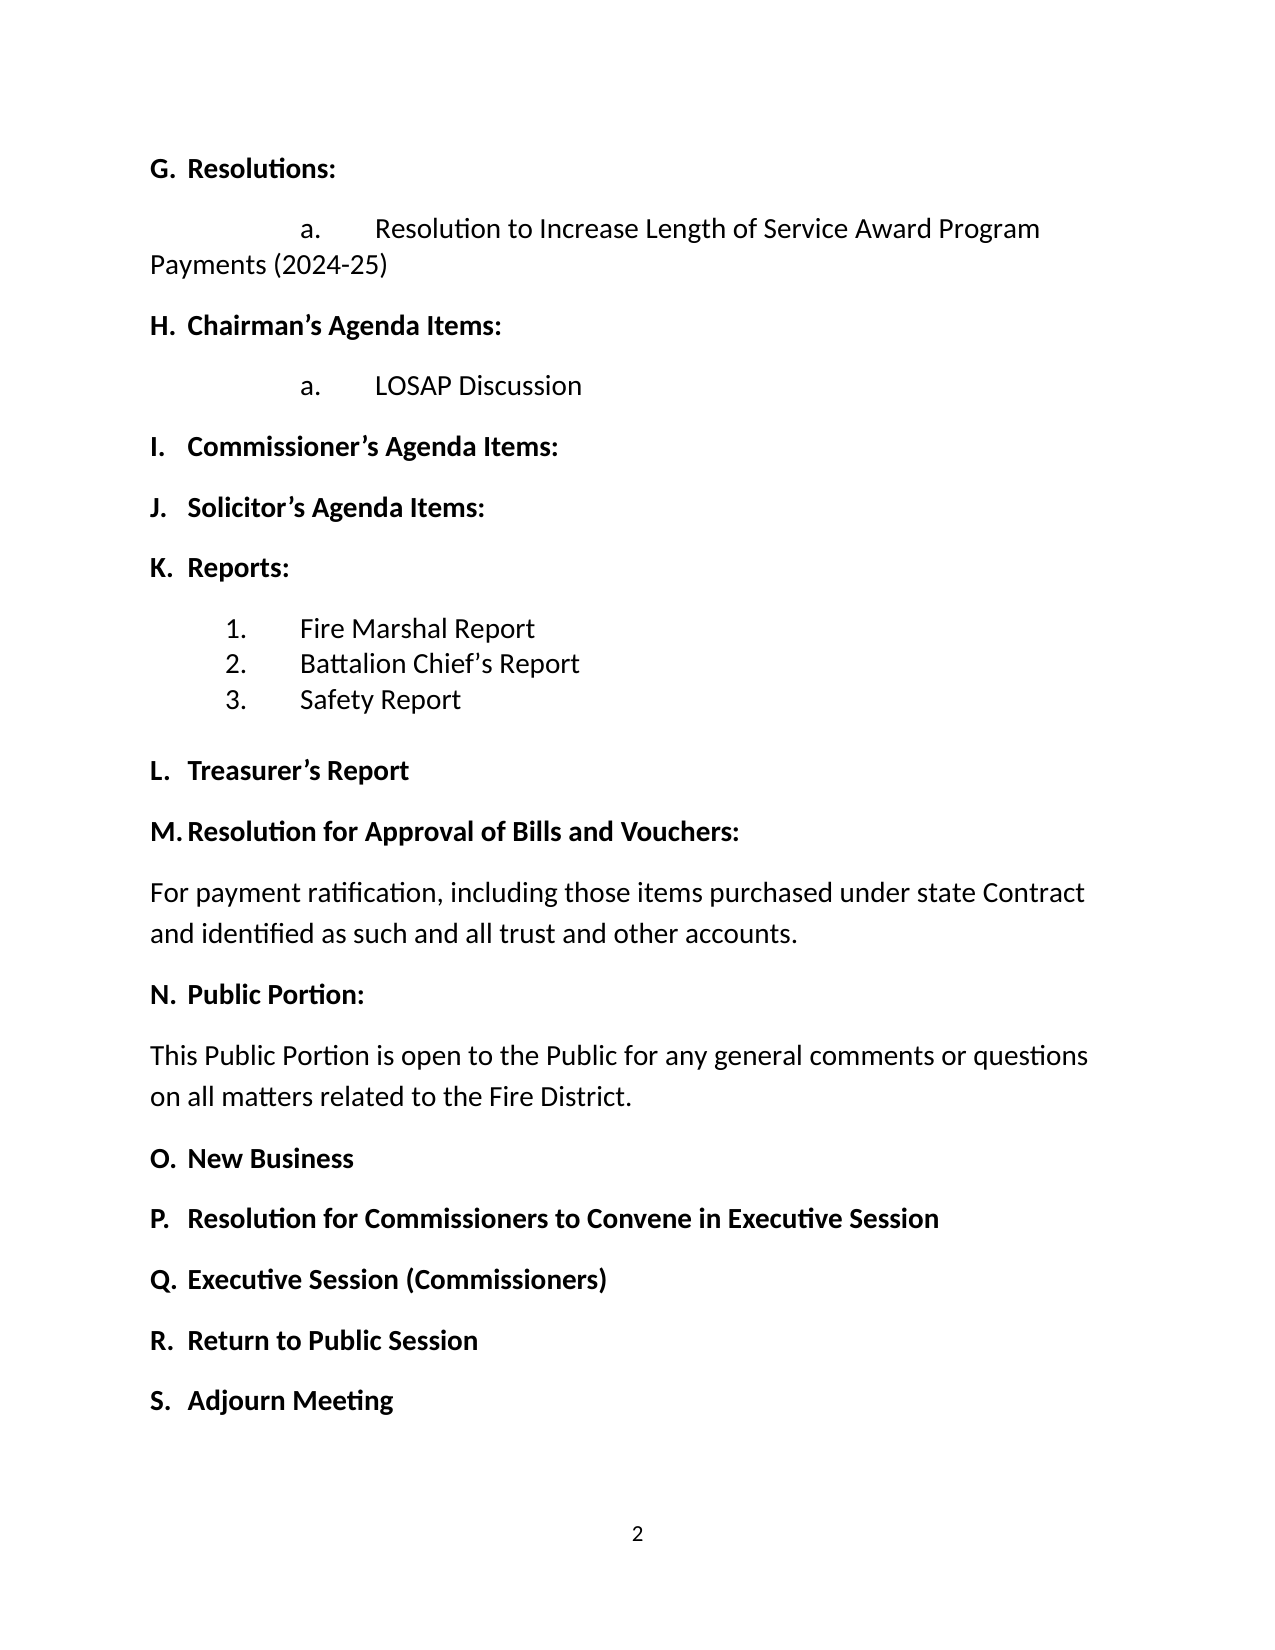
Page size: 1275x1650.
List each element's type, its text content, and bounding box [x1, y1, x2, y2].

subtitle Reports: [150, 549, 1125, 585]
subtitle Resolutions: [150, 150, 1125, 186]
subtitle Resolution for Commissioners to Convene in Executive Session [150, 1200, 1125, 1236]
text For payment ratification, including those items purchased under state Contract and identified as such and all trust and other accounts. [150, 874, 1125, 950]
subtitle New Business [150, 1140, 1125, 1175]
subtitle LOSAP Discussion [150, 367, 1125, 403]
subtitle Solicitor’s Agenda Items: [150, 489, 1125, 524]
subtitle 2. Battalion Chief’s Report [150, 646, 1125, 681]
subtitle Resolution to Increase Length of Service Award Program Payments (2024-25) [150, 211, 1125, 282]
subtitle Chairman’s Agenda Items: [150, 307, 1125, 342]
subtitle Resolution for Approval of Bills and Vouchers: [150, 813, 1125, 849]
subtitle 1. Fire Marshal Report [150, 610, 1125, 646]
subtitle Public Portion: [150, 976, 1125, 1012]
subtitle Commissioner’s Agenda Items: [150, 428, 1125, 464]
subtitle Adjourn Meeting [150, 1382, 1125, 1418]
text This Public Portion is open to the Public for any general comments or questions on all matters related to the Fire District. [150, 1037, 1125, 1114]
subtitle Return to Public Session [150, 1322, 1125, 1357]
subtitle Treasurer’s Report [150, 752, 1125, 788]
subtitle 3. Safety Report [150, 681, 1125, 717]
subtitle Executive Session (Commissioners) [150, 1261, 1125, 1297]
